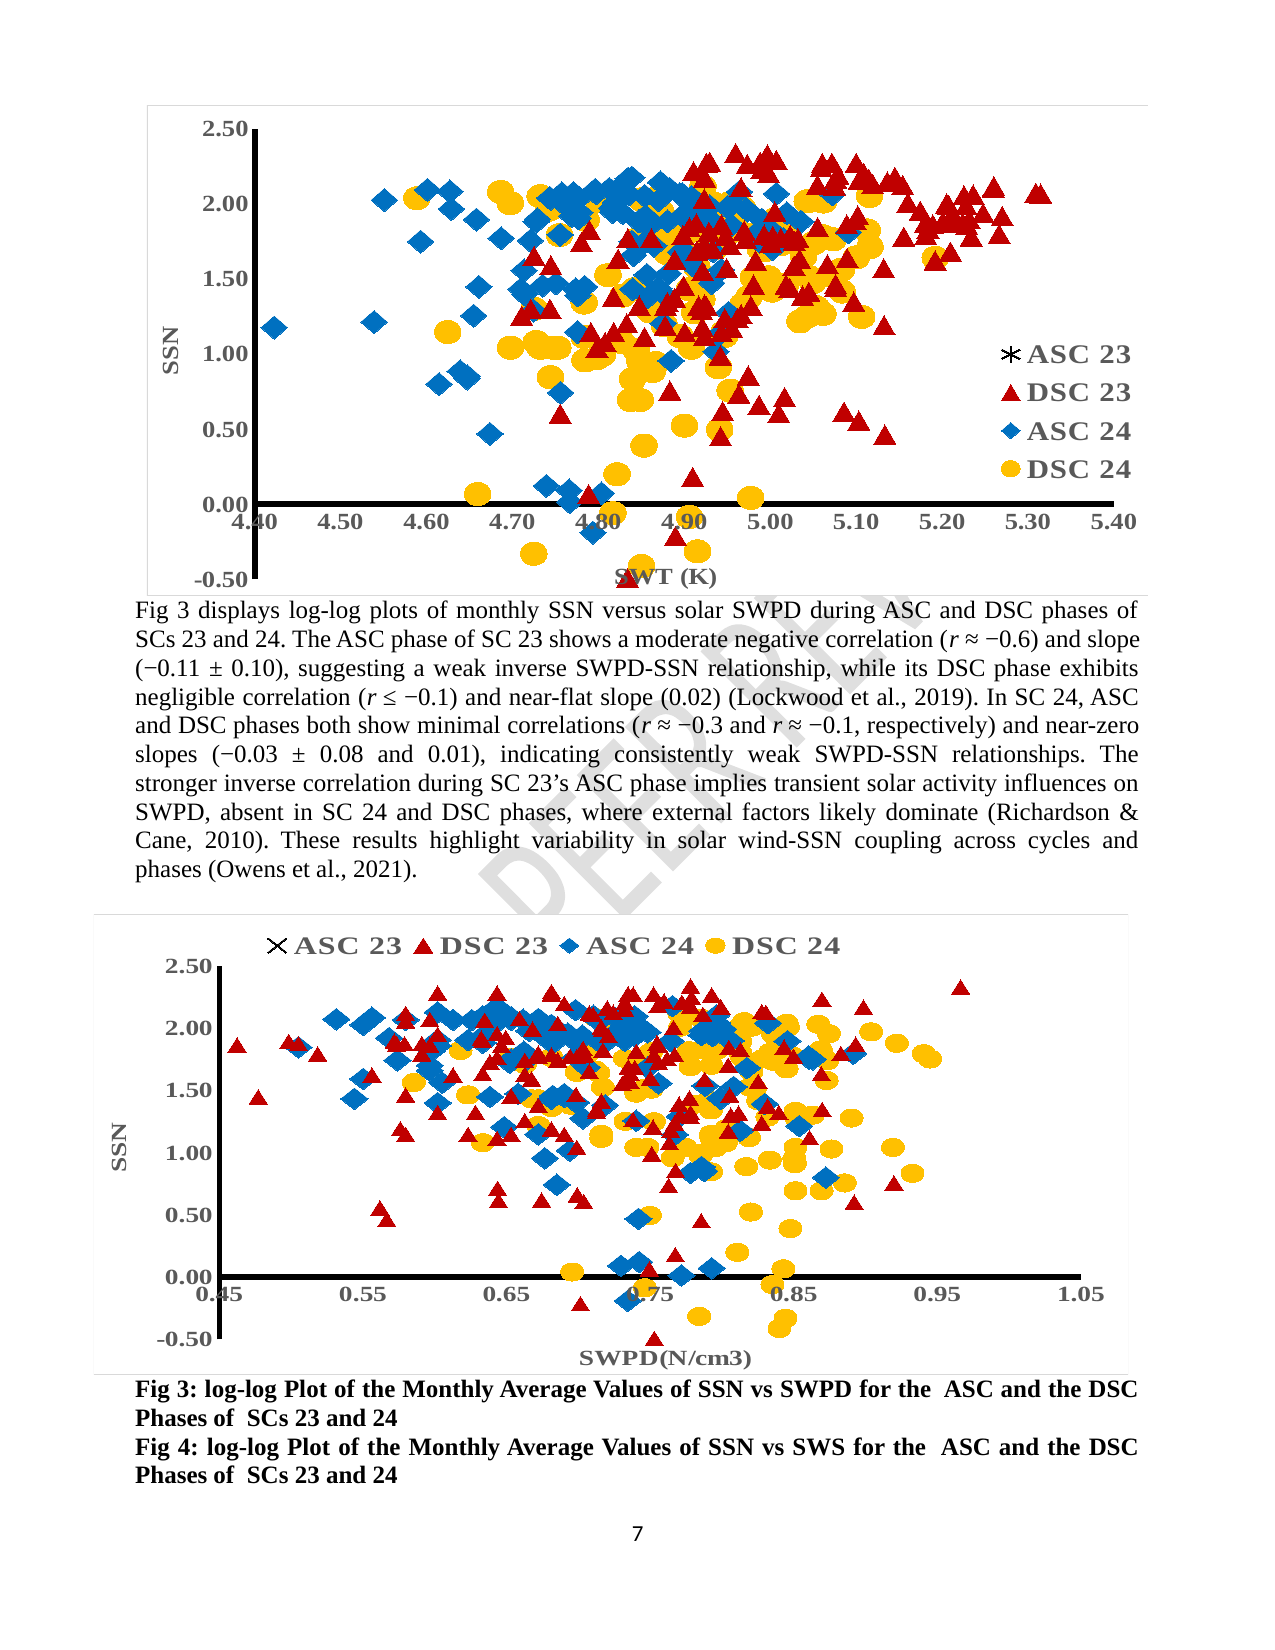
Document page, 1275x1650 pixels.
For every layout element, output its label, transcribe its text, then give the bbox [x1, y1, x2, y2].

text Fig 4: log-log Plot of the Monthly Average Values of SSN vs SWS for the ASC and the DSC Phases of SCs 23 and 24 [135, 1432, 1140, 1489]
text Fig 3 displays log-log plots of monthly SSN versus solar SWPD during ASC and DSC phases of SCs 23 and 24. The ASC phase of SC 23 shows a moderate negative correlation (r ≈ −0.6) and slope (−0.11 ± 0.10), suggesting a weak inverse SWPD-SSN relationship, while its DSC phase exhibits negligible correlation (r ≤ −0.1) and near-flat slope (0.02) (Lockwood et al., 2019). In SC 24, ASC and DSC phases both show minimal correlations (r ≈ −0.3 and r ≈ −0.1, respectively) and near-zero slopes (−0.03 ± 0.08 and 0.01), indicating consistently weak SWPD-SSN relationships. The stronger inverse correlation during SC 23’s ASC phase implies transient solar activity influences on SWPD, absent in SC 24 and DSC phases, where external factors likely dominate (Richardson & Cane, 2010). These results highlight variability in solar wind-SSN coupling across cycles and phases (Owens et al., 2021). [135, 105, 1140, 883]
text Fig 3: log-log Plot of the Monthly Average Values of SSN vs SWPD for the ASC and the DSC Phases of SCs 23 and 24 [135, 941, 1140, 1432]
